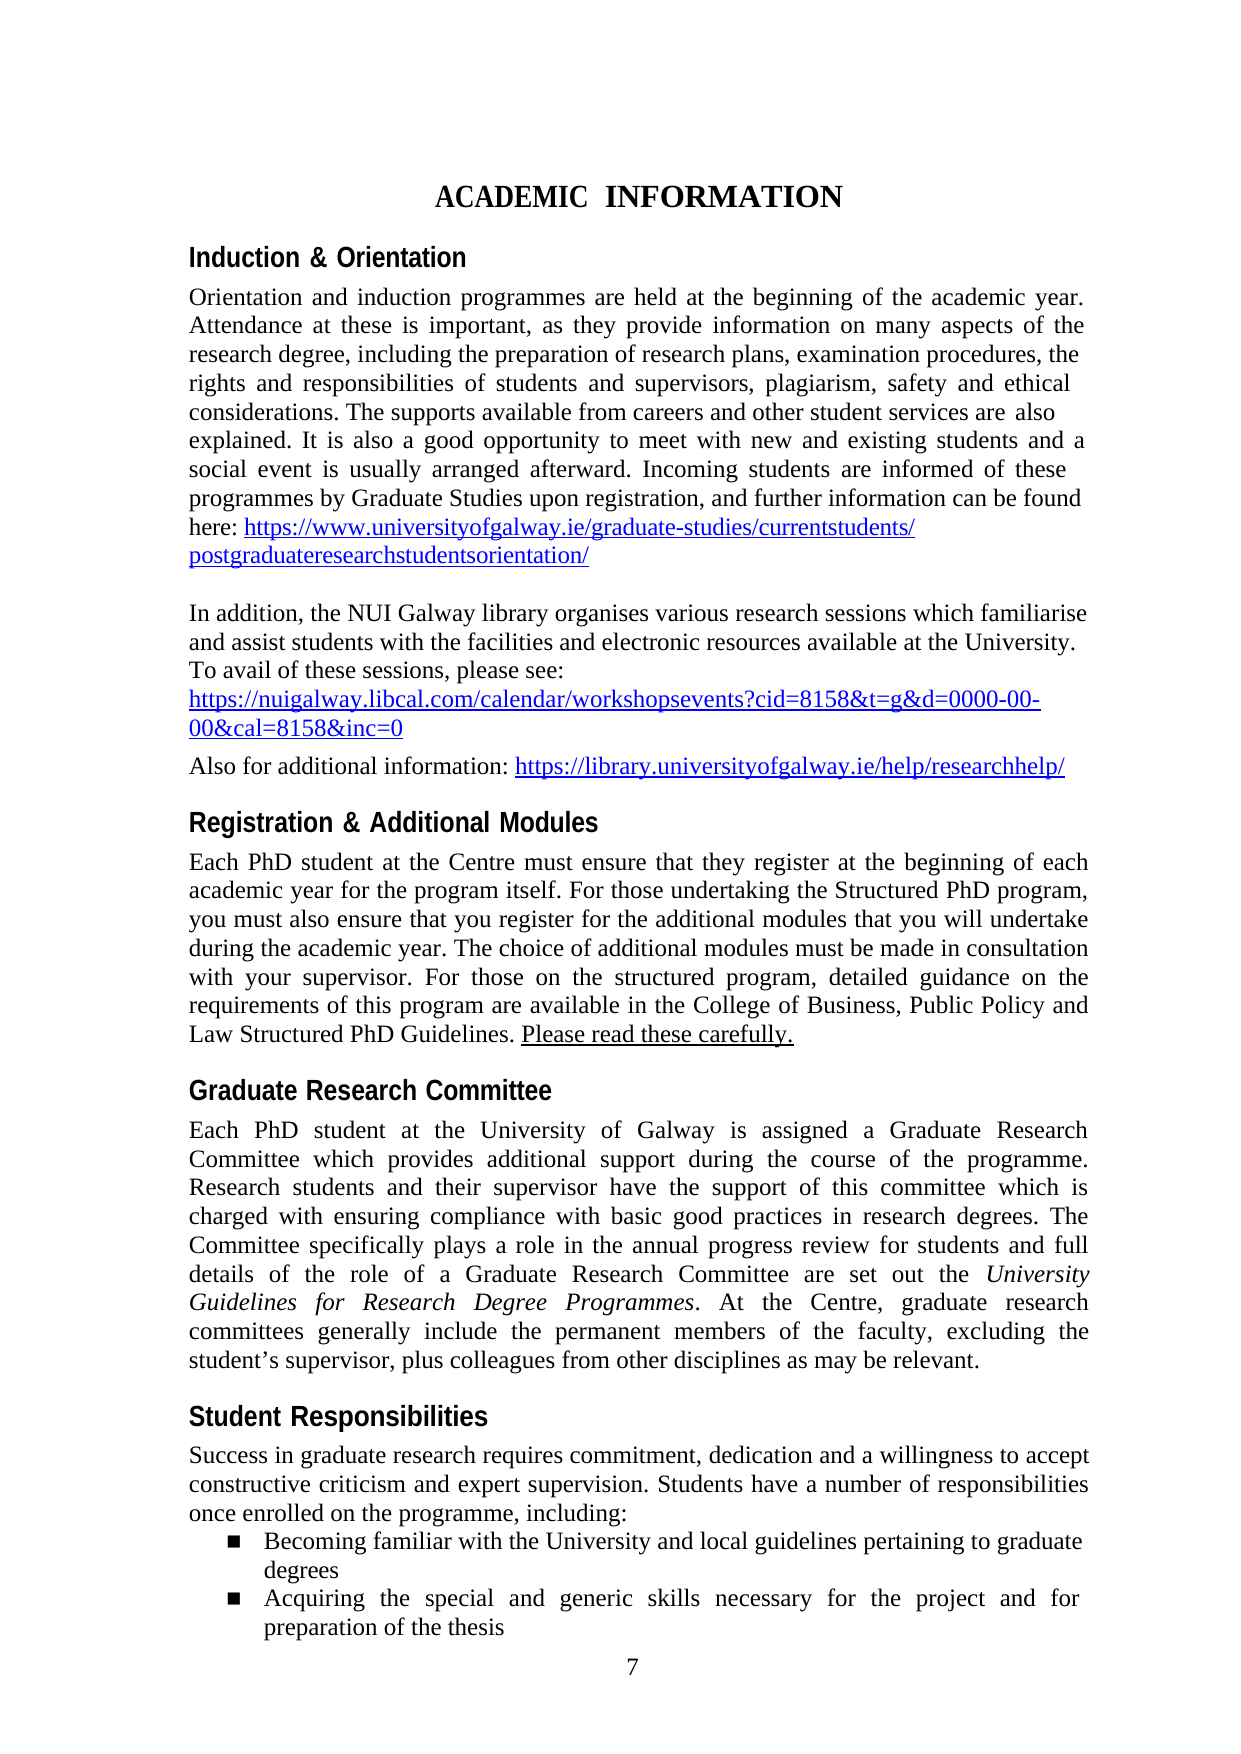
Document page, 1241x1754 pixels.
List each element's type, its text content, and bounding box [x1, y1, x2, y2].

subtitle Graduate Research Committee [189, 1073, 1132, 1106]
text Each PhD student at the Centre must ensure that they register at the beginning of each academic year for the program itself. For those undertaking the Structured PhD program, you must also ensure that you register for the additional modules that you will undertake during the academic year. The choice of additional modules must be made in consultation with your supervisor. For those on the structured program, detailed guidance on the requirements of this program are available in the College of Business, Public Policy and Law Structured PhD Guidelines. Please read these carefully. [189, 847, 1089, 1048]
list Acquiring the special and generic skills necessary for the project and for preparation of the thesis [226, 1584, 1089, 1641]
subtitle Registration & Additional Modules [189, 805, 1132, 838]
subtitle Student Responsibilities [189, 1399, 1132, 1432]
subtitle Induction & Orientation [189, 240, 1132, 274]
text Orientation and induction programmes are held at the beginning of the academic year. Attendance at these is important, as they provide information on many aspects of the research degree, including the preparation of research plans, examination procedures, the rights and responsibilities of students and supervisors, plagiarism, safety and ethical considerations. The supports available from careers and other student services are also explained. It is also a good opportunity to meet with new and existing students and a social event is usually arranged afterward. Incoming students are informed of these programmes by Graduate Studies upon registration, and further information can be found here: https://www.universityofgalway.ie/graduate-studies/currentstudents/postgraduateresearchstudentsorientation/ [189, 282, 1107, 569]
text In addition, the NUI Galway library organises various research sessions which familiarise and assist students with the facilities and electronic resources available at the University. To avail of these sessions, please see: https://nuigalway.libcal.com/calendar/workshopsevents?cid=8158&t=g&d=0000-00-00&cal=8158&inc=0 [189, 598, 1089, 742]
list Becoming familiar with the University and local guidelines pertaining to graduate degrees [226, 1527, 1089, 1584]
text Each PhD student at the University of Galway is assigned a Graduate Research Committee which provides additional support during the course of the programme. Research students and their supervisor have the support of this committee which is charged with ensuring compliance with basic good practices in research degrees. The Committee specifically plays a role in the annual progress review for students and full details of the role of a Graduate Research Committee are set out the University Guidelines for Research Degree Programmes. At the Centre, graduate research committees generally include the permanent members of the faculty, excluding the student’s supervisor, plus colleagues from other disciplines as may be relevant. [189, 1115, 1089, 1374]
subtitle ACADEMIC INFORMATION [352, 177, 926, 214]
text Also for additional information: https://library.universityofgalway.ie/help/researchhelp/ [189, 751, 1089, 780]
text Success in graduate research requires commitment, dedication and a willingness to accept constructive criticism and expert supervision. Students have a number of responsibilities once enrolled on the programme, including: [189, 1441, 1089, 1527]
